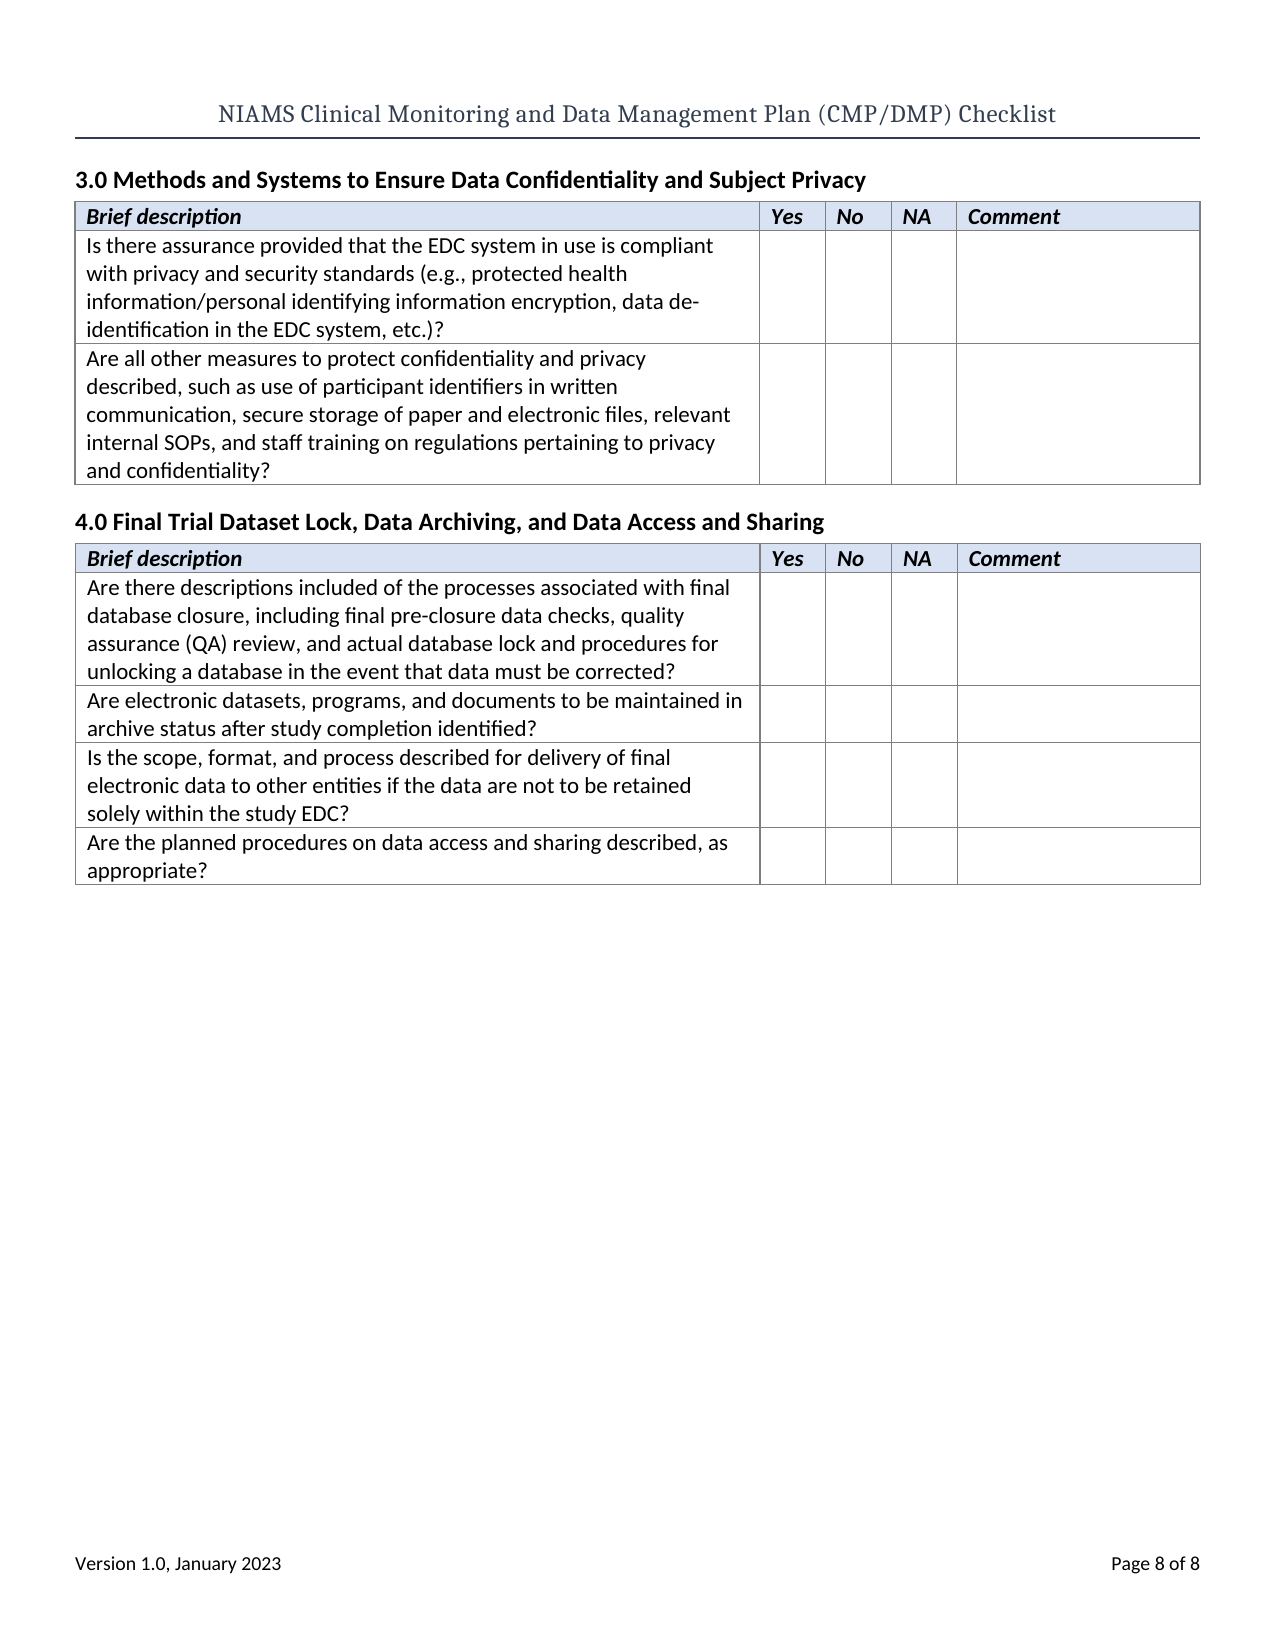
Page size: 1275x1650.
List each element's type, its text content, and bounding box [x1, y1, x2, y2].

table_cell Are there descriptions included of the processes associated with final database closure, including final pre-closure data checks, quality assurance (QA) review, and actual database lock and procedures for unlocking a database in the event that data must be corrected? [76, 573, 759, 685]
table_cell Is the scope, format, and process described for delivery of final electronic data to other entities if the data are not to be retained solely within the study EDC? [76, 743, 759, 827]
table_cell [826, 743, 891, 827]
table_header Comment [957, 202, 1199, 230]
table_header Brief description [76, 202, 759, 230]
table_header No [826, 544, 891, 572]
table_header Yes [761, 544, 825, 572]
table_cell [826, 231, 891, 343]
table_cell [826, 573, 891, 685]
table_cell [957, 231, 1199, 343]
table_cell [761, 743, 825, 827]
table_header NA [892, 544, 957, 572]
table_header NA [892, 202, 956, 230]
table_cell [957, 344, 1199, 484]
table_cell [761, 828, 825, 884]
table_cell [892, 344, 956, 484]
table_header Brief description [76, 544, 759, 572]
table_cell Are electronic datasets, programs, and documents to be maintained in archive status after study completion identified? [76, 686, 759, 742]
table_header No [826, 202, 891, 230]
table_cell [826, 828, 891, 884]
table_cell [760, 231, 825, 343]
subtitle 4.0 Final Trial Dataset Lock, Data Archiving, and Data Access and Sharing [75, 506, 1200, 537]
table_cell [892, 828, 957, 884]
table_cell [826, 686, 891, 742]
table_cell [761, 573, 825, 685]
table_cell [892, 573, 957, 685]
table_cell Are the planned procedures on data access and sharing described, as appropriate? [76, 828, 759, 884]
table_cell [760, 344, 825, 484]
subtitle 3.0 Methods and Systems to Ensure Data Confidentiality and Subject Privacy [75, 164, 1200, 195]
table_header Comment [958, 544, 1200, 572]
table_cell [892, 686, 957, 742]
table_cell [761, 686, 825, 742]
table_cell Is there assurance provided that the EDC system in use is compliant with privacy and security standards (e.g., protected health information/personal identifying information encryption, data de-identification in the EDC system, etc.)? [76, 231, 759, 343]
table_cell [892, 231, 956, 343]
table_cell [958, 743, 1200, 827]
table_cell Are all other measures to protect confidentiality and privacy described, such as use of participant identifiers in written communication, secure storage of paper and electronic files, relevant internal SOPs, and staff training on regulations pertaining to privacy and confidentiality? [76, 344, 759, 484]
table_cell [826, 344, 891, 484]
table_cell [958, 686, 1200, 742]
table_cell [958, 828, 1200, 884]
table_header Yes [760, 202, 825, 230]
table_cell [892, 743, 957, 827]
table_cell [958, 573, 1200, 685]
